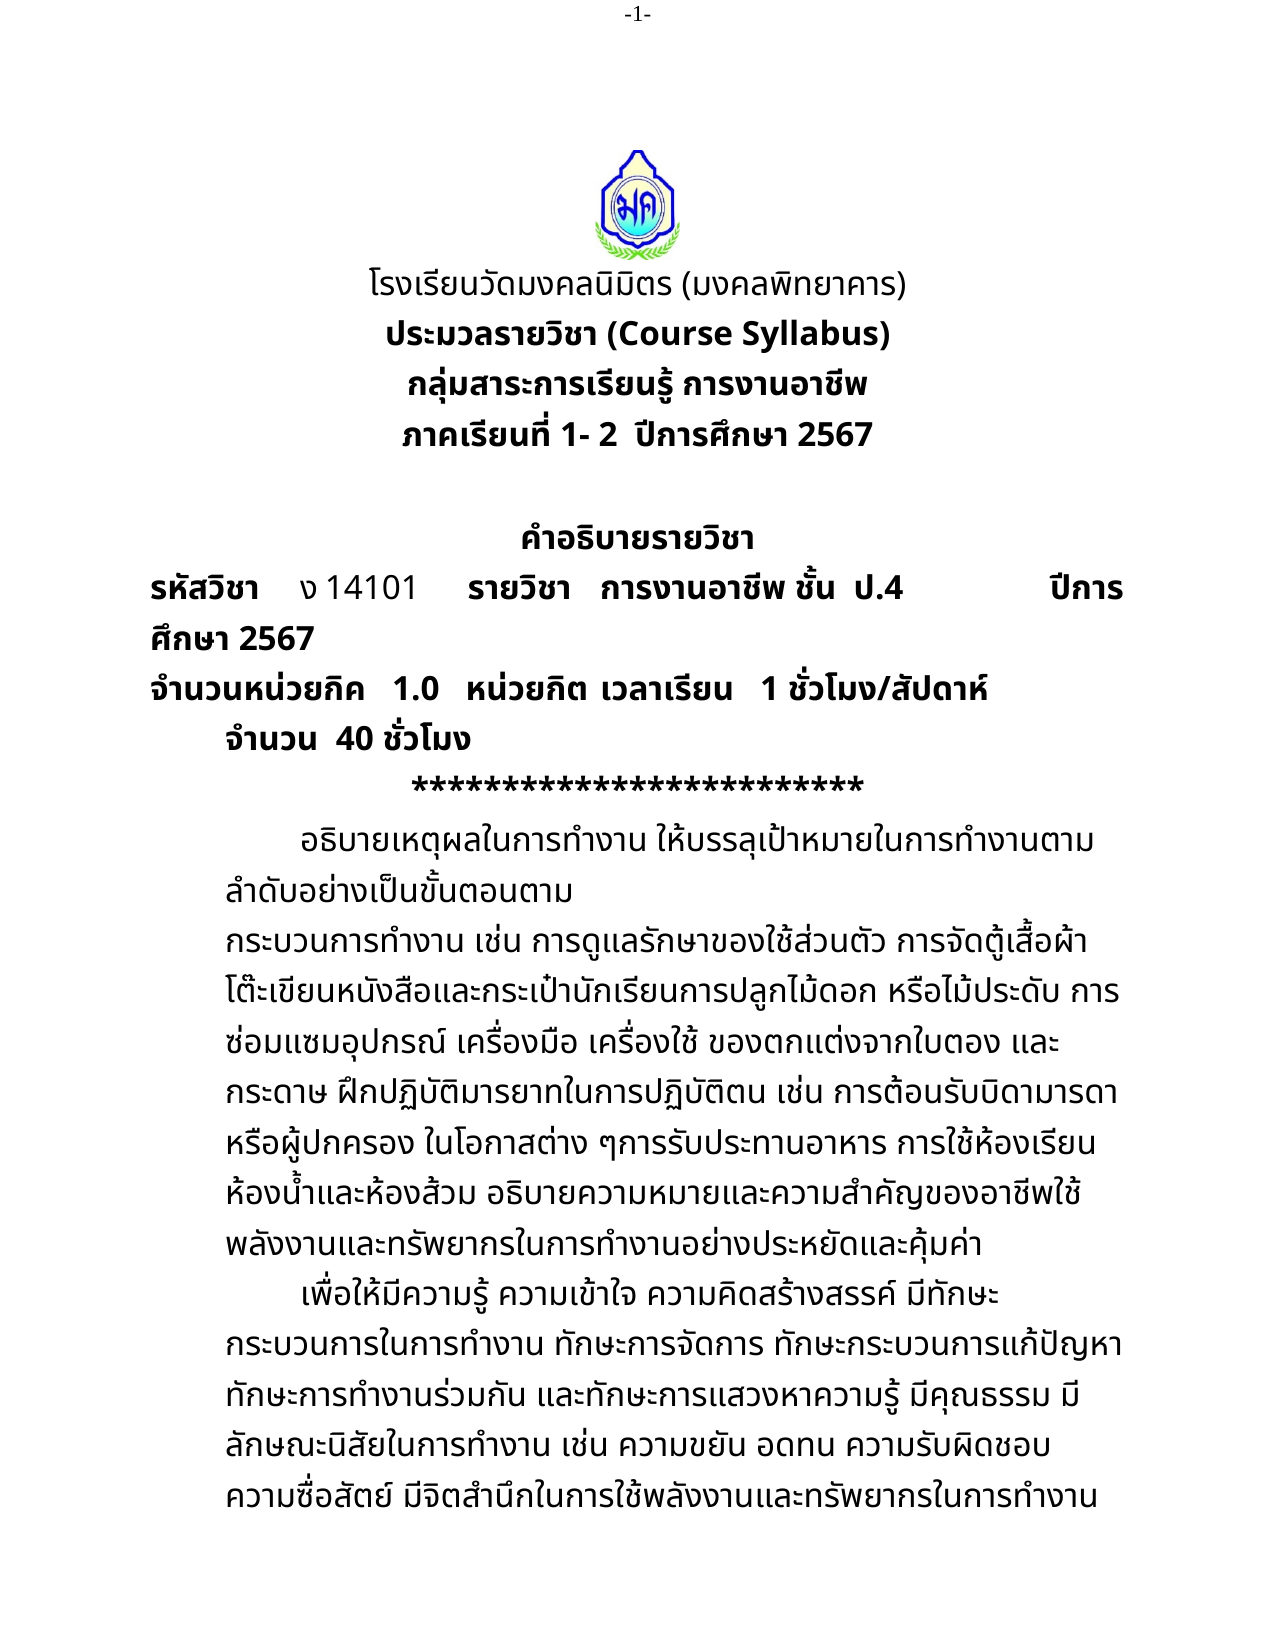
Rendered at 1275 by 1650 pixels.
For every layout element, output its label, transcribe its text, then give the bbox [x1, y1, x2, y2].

text คำอธิบายรายวิชา [150, 514, 1125, 564]
text ประมวลรายวิชา (Course Syllabus) [150, 310, 1125, 360]
picture [595, 150, 680, 260]
text ภาคเรียนที่ 1- 2 ปีการศึกษา 2567 [150, 411, 1125, 461]
text รหัสวิชา ง14101 รายวิชา การงานอาชีพ ชั้น ป.4 ปีการศึกษา 2567 [150, 564, 1125, 665]
text โรงเรียนวัดมงคลนิมิตร (มงคลพิทยาคาร) [150, 259, 1125, 310]
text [225, 1270, 1125, 1522]
text ************************* [150, 766, 1125, 816]
text กลุ่มสาระการเรียนรู้ การงานอาชีพ [150, 360, 1125, 411]
text อธิบายเหตุผลในการทำงาน ให้บรรลุเป้าหมายในการทำงานตามลำดับอย่างเป็นขั้นตอนตาม [225, 816, 1125, 917]
text จำนวนหน่วยกิค 1.0 หน่วยกิต เวลาเรียน 1 ชั่วโมง/สัปดาห์ จำนวน 40 ชั่วโมง [150, 665, 1125, 766]
text กระบวนการทำงาน เช่น การดูแลรักษาของใช้ส่วนตัว การจัดตู้เสื้อผ้า โต๊ะเขียนหนังสือและกระเป๋านักเรียนการปลูกไม้ดอก หรือไม้ประดับ การซ่อมแซมอุปกรณ์ เครื่องมือ เครื่องใช้ ของตกแต่งจากใบตอง และกระดาษ ฝึกปฏิบัติมารยาทในการปฏิบัติตน เช่น การต้อนรับบิดามารดา หรือผู้ปกครอง ในโอกาสต่าง ๆการรับประทานอาหาร การใช้ห้องเรียน ห้องน้ำและห้องส้วม อธิบายความหมายและความสำคัญของอาชีพใช้พลังงานและทรัพยากรในการทำงานอย่างประหยัดและคุ้มค่า [225, 917, 1125, 1270]
